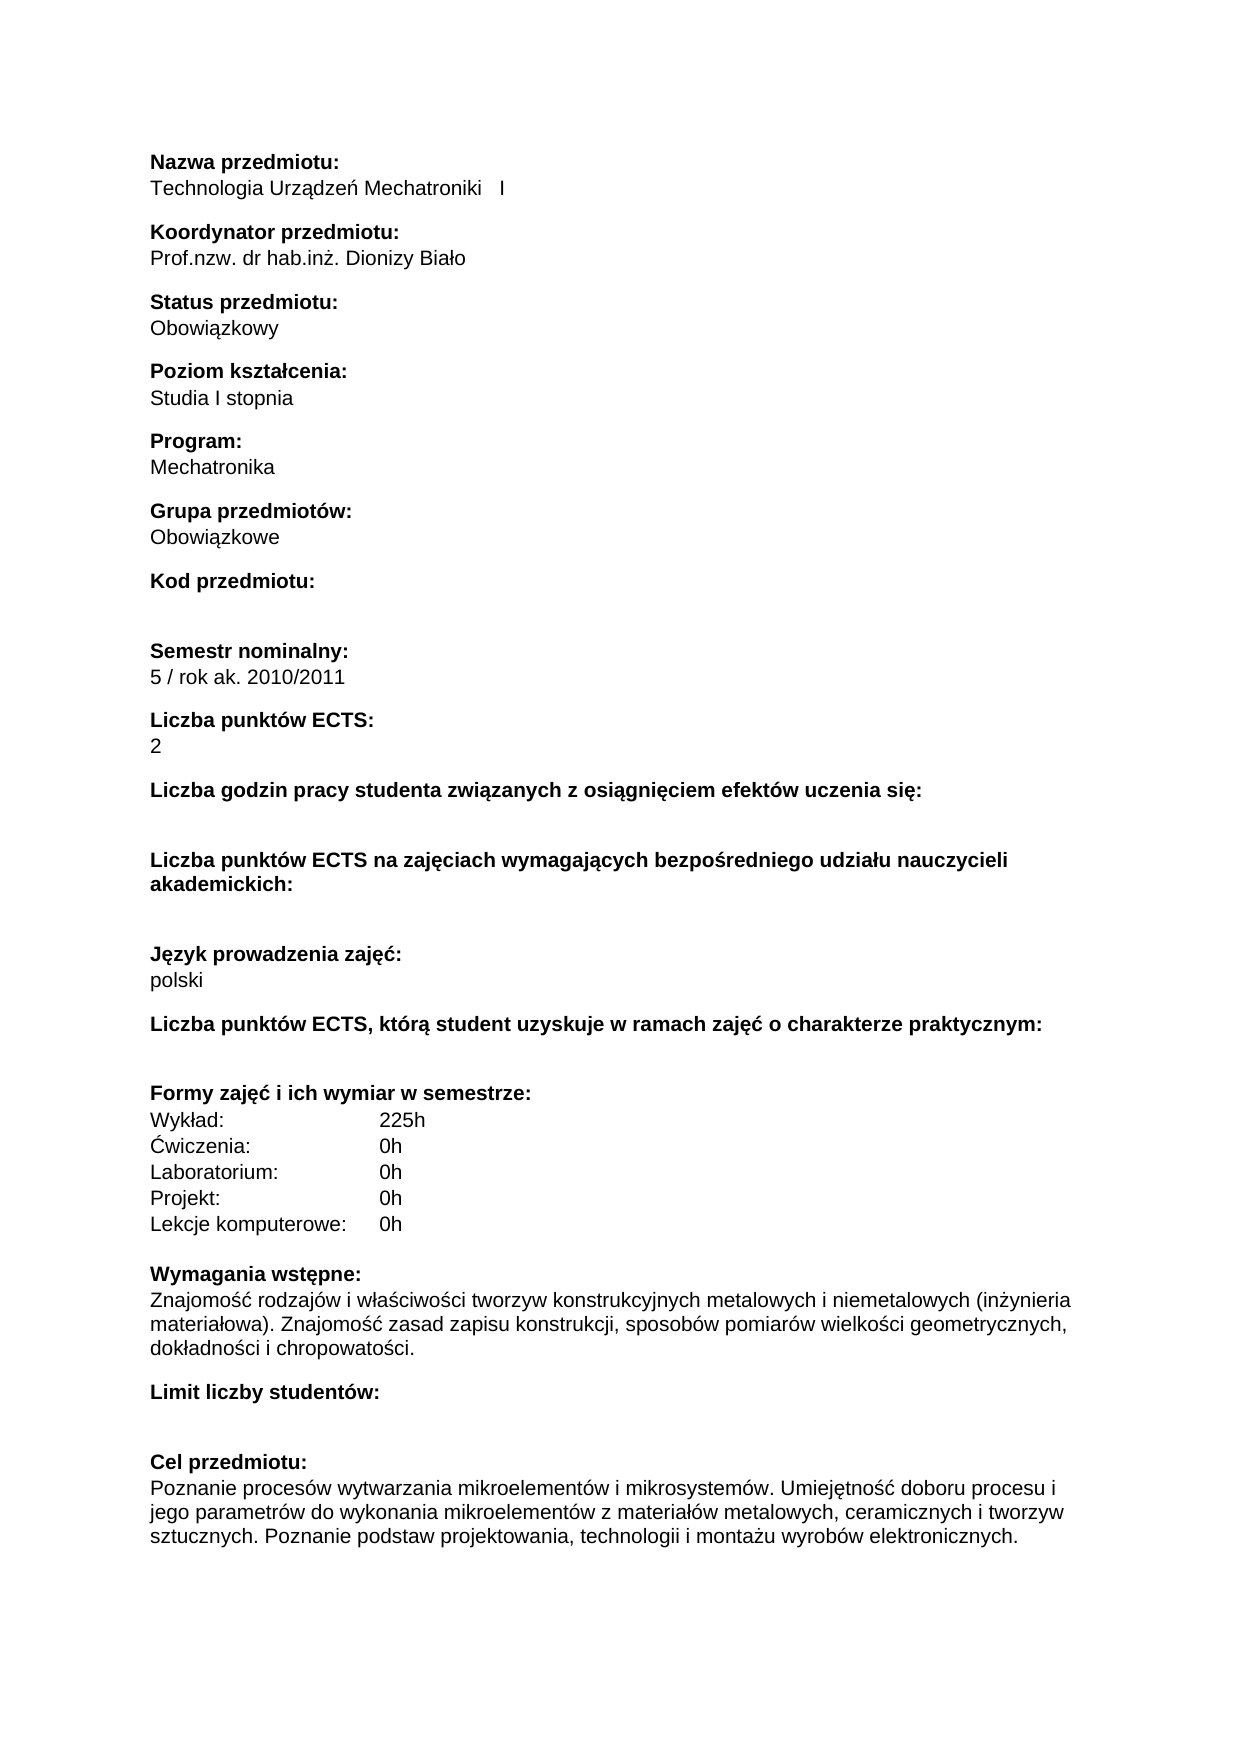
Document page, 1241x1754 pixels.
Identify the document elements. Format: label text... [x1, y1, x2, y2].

text Znajomość rodzajów i właściwości tworzyw konstrukcyjnych metalowych i niemetalowych (inżynieria materiałowa). Znajomość zasad zapisu konstrukcji, sposobów pomiarów wielkości geometrycznych, dokładności i chropowatości. [150, 1288, 1090, 1360]
text Semestr nominalny: [150, 638, 1090, 662]
text Liczba punktów ECTS, którą student uzyskuje w ramach zajęć o charakterze praktycznym: [150, 1011, 1090, 1035]
text Technologia Urządzeń Mechatroniki I [150, 176, 1090, 200]
text Liczba godzin pracy studenta związanych z osiągnięciem efektów uczenia się: [150, 778, 1090, 802]
text polski [150, 968, 1090, 992]
text 5 / rok ak. 2010/2011 [150, 664, 1090, 688]
text Grupa przedmiotów: [150, 499, 1090, 523]
text Obowiązkowe [150, 525, 1090, 549]
text Nazwa przedmiotu: [150, 150, 1090, 174]
text Wymagania wstępne: [150, 1262, 1090, 1286]
table_cell 0h [369, 1210, 597, 1236]
table_cell Projekt: [140, 1186, 367, 1210]
table_cell Ćwiczenia: [140, 1134, 367, 1158]
text 2 [150, 734, 1090, 758]
text Formy zajęć i ich wymiar w semestrze: [150, 1081, 1090, 1105]
table_cell 0h [369, 1184, 597, 1210]
text Mechatronika [150, 455, 1090, 479]
table_header 225h [369, 1108, 597, 1132]
table_cell 0h [369, 1158, 597, 1184]
table_header Wykład: [140, 1108, 367, 1132]
table_cell Laboratorium: [140, 1160, 367, 1184]
text Program: [150, 429, 1090, 453]
text Liczba punktów ECTS: [150, 708, 1090, 732]
text Poziom kształcenia: [150, 359, 1090, 383]
text Obowiązkowy [150, 316, 1090, 339]
text Limit liczby studentów: [150, 1380, 1090, 1404]
text Studia I stopnia [150, 385, 1090, 409]
text Prof.nzw. dr hab.inż. Dionizy Biało [150, 246, 1090, 270]
table_cell Lekcje komputerowe: [140, 1212, 367, 1236]
text Status przedmiotu: [150, 289, 1090, 313]
text Poznanie procesów wytwarzania mikroelementów i mikrosystemów. Umiejętność doboru procesu i jego parametrów do wykonania mikroelementów z materiałów metalowych, ceramicznych i tworzyw sztucznych. Poznanie podstaw projektowania, technologii i montażu wyrobów elektronicznych. [150, 1476, 1090, 1547]
table_cell 0h [369, 1132, 597, 1158]
text Cel przedmiotu: [150, 1449, 1090, 1473]
text Koordynator przedmiotu: [150, 220, 1090, 244]
text Język prowadzenia zajęć: [150, 942, 1090, 966]
text Liczba punktów ECTS na zajęciach wymagających bezpośredniego udziału nauczycieli akademickich: [150, 848, 1090, 896]
text Kod przedmiotu: [150, 569, 1090, 593]
